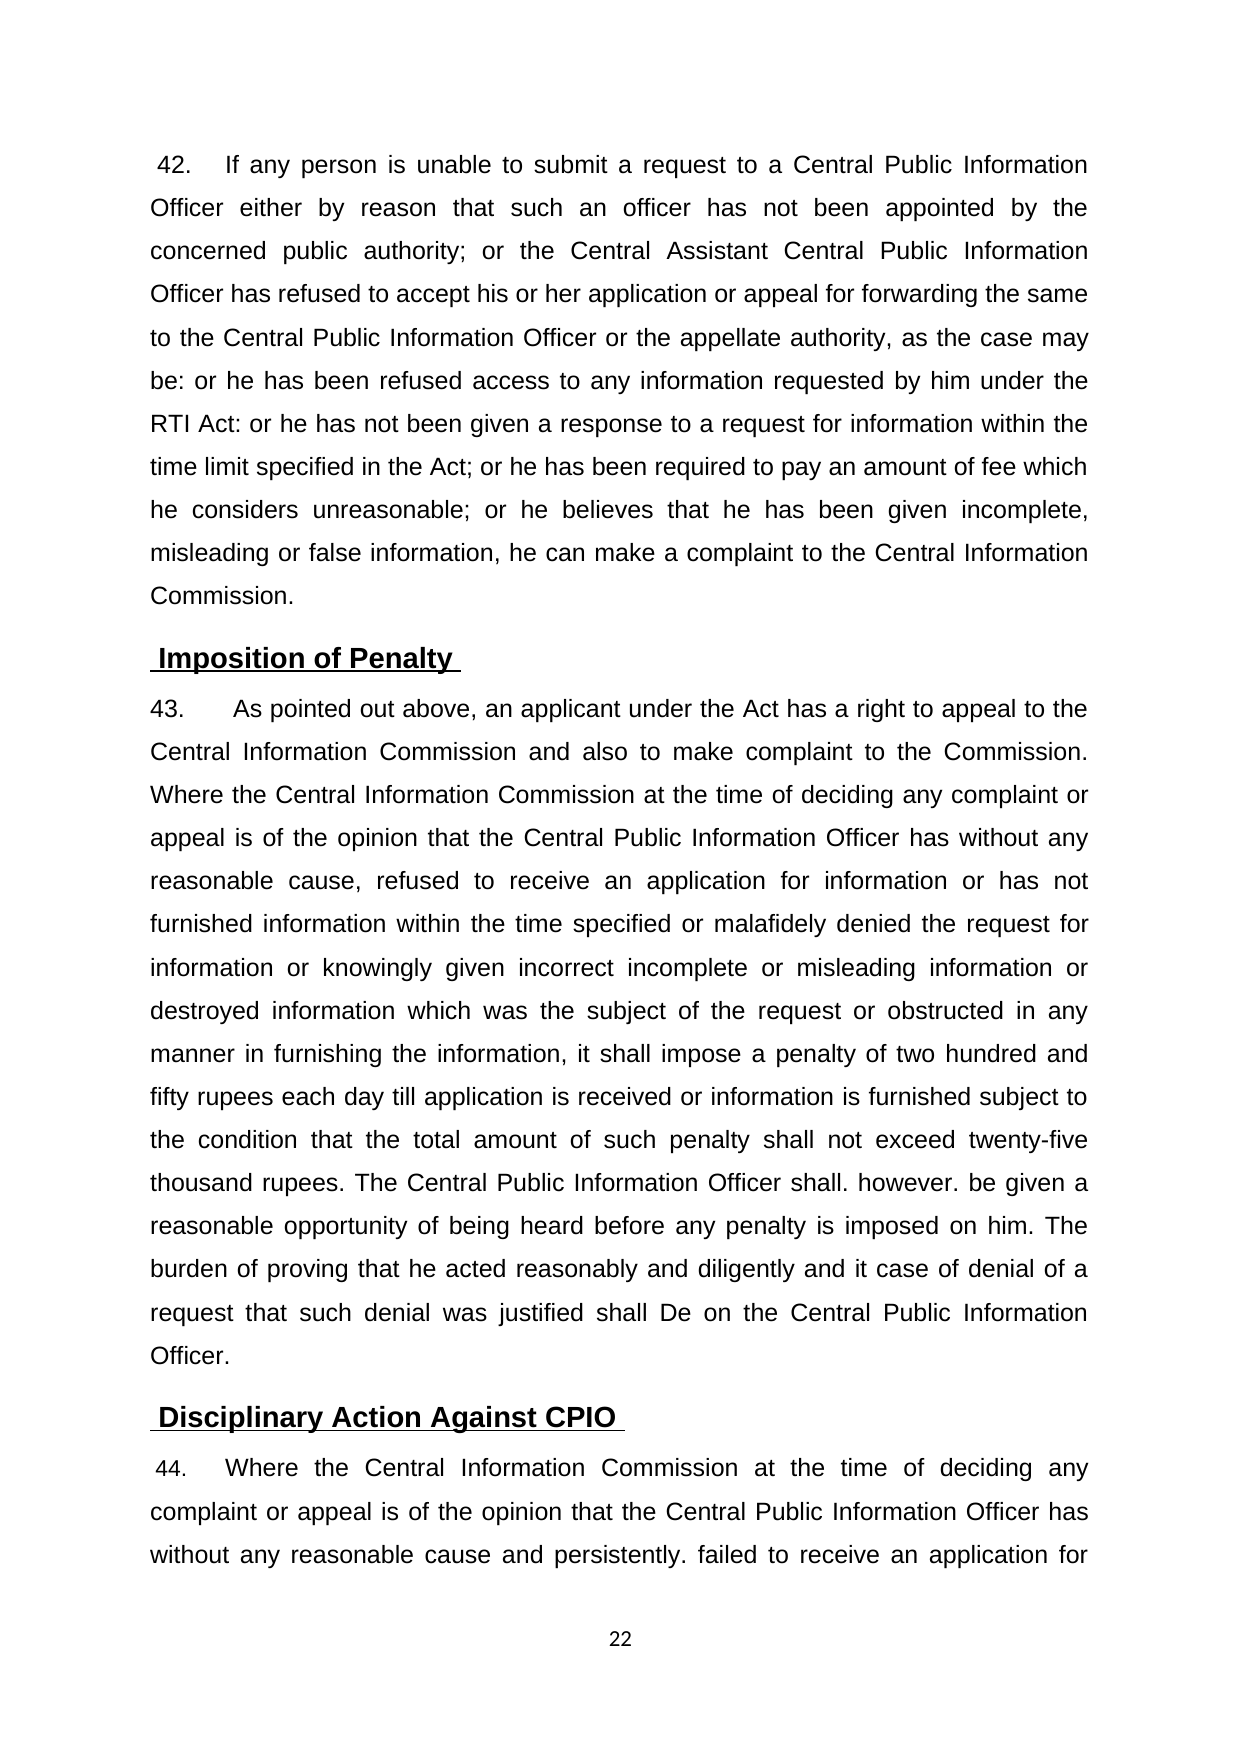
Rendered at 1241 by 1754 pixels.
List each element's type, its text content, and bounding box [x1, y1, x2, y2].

text 42. If any person is unable to submit a request to a Central Public Information Officer either by reason that such an officer has not been appointed by the concerned public authority; or the Central Assistant Central Public Information Officer has refused to accept his or her application or appeal for forwarding the same to the Central Public Information Officer or the appellate authority, as the case may be: or he has been refused access to any information requested by him under the RTI Act: or he has not been given a response to a request for information within the time limit specified in the Act; or he has been required to pay an amount of fee which he considers unreasonable; or he believes that he has been given incomplete, misleading or false information, he can make a complaint to the Central Information Commission. [150, 150, 1090, 610]
text Disciplinary Action Against CPIO [150, 1401, 1090, 1434]
text Imposition of Penalty [150, 641, 1090, 674]
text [150, 1453, 1090, 1568]
text 43. As pointed out above, an applicant under the Act has a right to appeal to the Central Information Commission and also to make complaint to the Commission. Where the Central Information Commission at the time of deciding any complaint or appeal is of the opinion that the Central Public Information Officer has without any reasonable cause, refused to receive an application for information or has not furnished information within the time specified or malafidely denied the request for information or knowingly given incorrect incomplete or misleading information or destroyed information which was the subject of the request or obstructed in any manner in furnishing the information, it shall impose a penalty of two hundred and fifty rupees each day till application is received or information is furnished subject to the condition that the total amount of such penalty shall not exceed twenty-five thousand rupees. The Central Public Information Officer shall. however. be given a reasonable opportunity of being heard before any penalty is imposed on him. The burden of proving that he acted reasonably and diligently and it case of denial of a request that such denial was justified shall De on the Central Public Information Officer. [150, 694, 1090, 1369]
